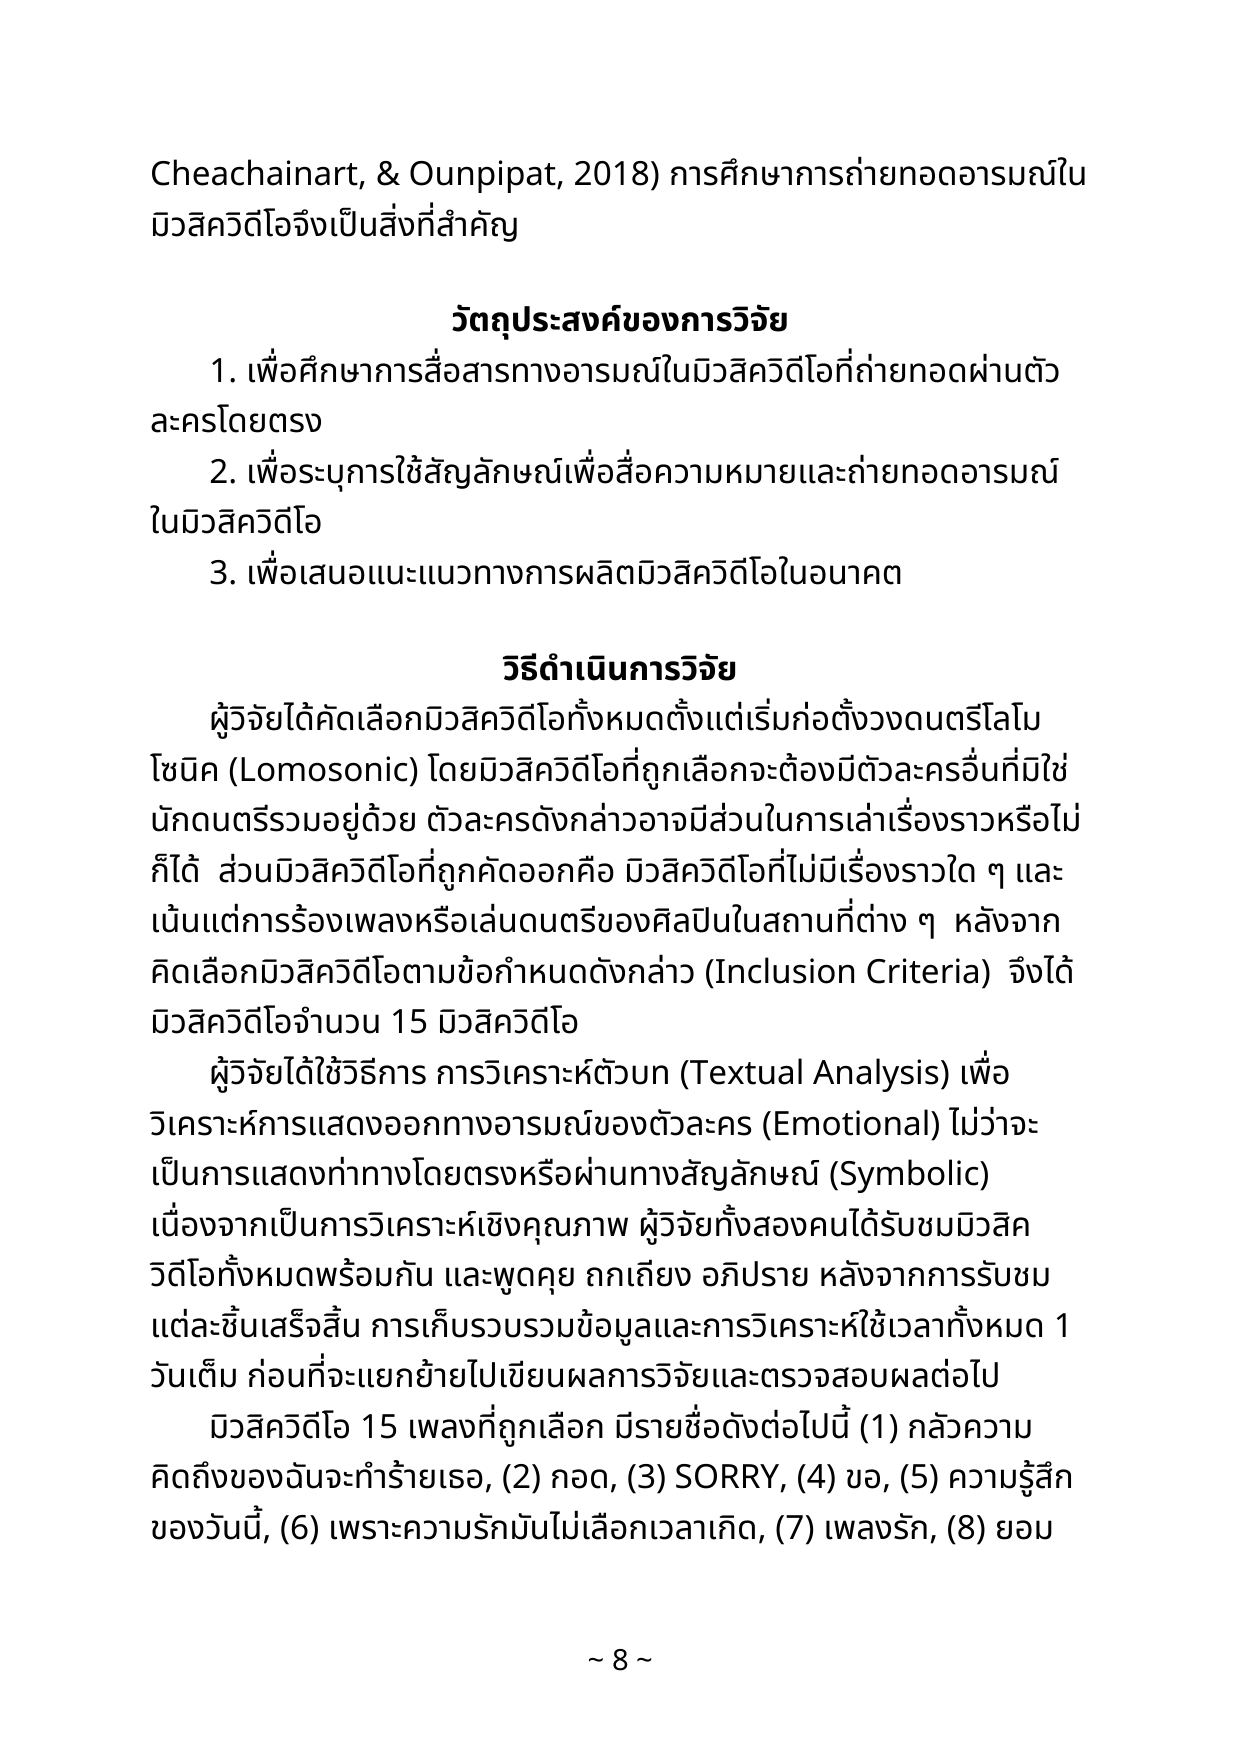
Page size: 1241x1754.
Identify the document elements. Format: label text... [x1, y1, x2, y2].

text วิธีดำเนินการวิจัย [150, 645, 1090, 695]
text 1. เพื่อศึกษาการสื่อสารทางอารมณ์ในมิวสิควิดีโอที่ถ่ายทอดผ่านตัวละครโดยตรง [150, 347, 1090, 448]
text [150, 1403, 1090, 1554]
text 3. เพื่อเสนอแนะแนวทางการผลิตมิวสิควิดีโอในอนาคต [150, 549, 1090, 599]
text 2. เพื่อระบุการใช้สัญลักษณ์เพื่อสื่อความหมายและถ่ายทอดอารมณ์ในมิวสิควิดีโอ [150, 448, 1090, 549]
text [150, 150, 1090, 251]
text วัตถุประสงค์ของการวิจัย [150, 296, 1090, 347]
text ผู้วิจัยได้คัดเลือกมิวสิควิดีโอทั้งหมดตั้งแต่เริ่มก่อตั้งวงดนตรีโลโมโซนิค (Lomosonic) โดยมิวสิควิดีโอที่ถูกเลือกจะต้องมีตัวละครอื่นที่มิใช่นักดนตรีรวมอยู่ด้วย ตัวละครดังกล่าวอาจมีส่วนในการเล่าเรื่องราวหรือไม่ก็ได้ ส่วนมิวสิควิดีโอที่ถูกคัดออกคือ มิวสิควิดีโอที่ไม่มีเรื่องราวใด ๆ และเน้นแต่การร้องเพลงหรือเล่นดนตรีของศิลปินในสถานที่ต่าง ๆ หลังจากคิดเลือกมิวสิควิดีโอตามข้อกำหนดดังกล่าว (Inclusion Criteria) จึงได้มิวสิควิดีโอจำนวน 15 มิวสิควิดีโอ [150, 695, 1090, 1049]
text ผู้วิจัยได้ใช้วิธีการ การวิเคราะห์ตัวบท (Textual Analysis) เพื่อวิเคราะห์การแสดงออกทางอารมณ์ของตัวละคร (Emotional) ไม่ว่าจะเป็นการแสดงท่าทางโดยตรงหรือผ่านทางสัญลักษณ์ (Symbolic) เนื่องจากเป็นการวิเคราะห์เชิงคุณภาพ ผู้วิจัยทั้งสองคนได้รับชมมิวสิควิดีโอทั้งหมดพร้อมกัน และพูดคุย ถกเถียง อภิปราย หลังจากการรับชมแต่ละชิ้นเสร็จสิ้น การเก็บรวบรวมข้อมูลและการวิเคราะห์ใช้เวลาทั้งหมด 1 วันเต็ม ก่อนที่จะแยกย้ายไปเขียนผลการวิจัยและตรวจสอบผลต่อไป [150, 1049, 1090, 1403]
